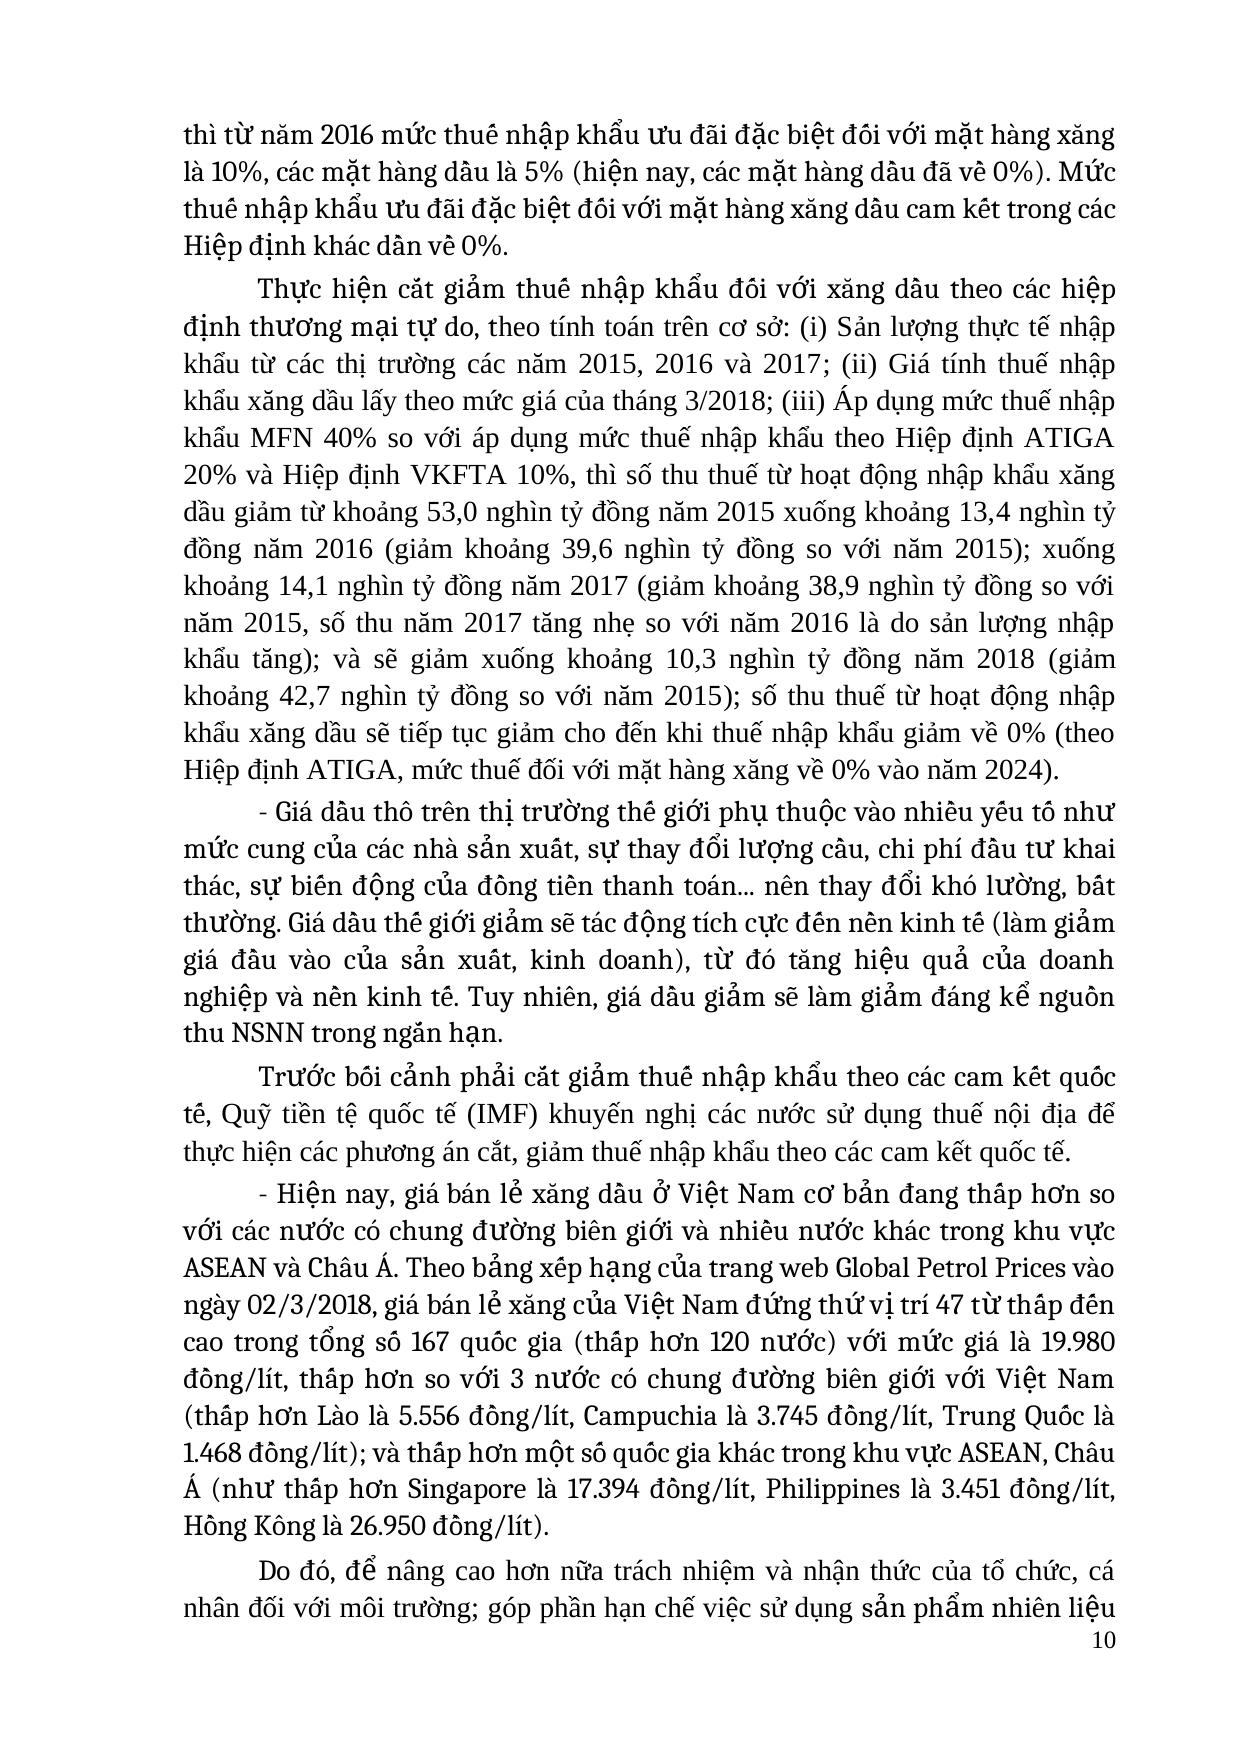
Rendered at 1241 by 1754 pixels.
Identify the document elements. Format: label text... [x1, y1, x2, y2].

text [183, 1553, 1116, 1625]
text - Hiện nay, giá bán lẻ xăng dầu ở Việt Nam cơ bản đang thấp hơn so với các nước có chung đường biên giới và nhiều nước khác trong khu vực ASEAN và Châu Á. Theo bảng xếp hạng của trang web Global Petrol Prices vào ngày 02/3/2018, giá bán lẻ xăng của Việt Nam đứng thứ vị trí 47 từ thấp đến cao trong tổng số 167 quốc gia (thấp hơn 120 nước) với mức giá là 19.980 đồng/lít, thấp hơn so với 3 nước có chung đường biên giới với Việt Nam (thấp hơn Lào là 5.556 đồng/lít, Campuchia là 3.745 đồng/lít, Trung Quốc là 1.468 đồng/lít); và thấp hơn một số quốc gia khác trong khu vực ASEAN, Châu Á (như thấp hơn Singapore là 17.394 đồng/lít, Philippines là 3.451 đồng/lít, Hồng Kông là 26.950 đồng/lít). [183, 1178, 1116, 1543]
text Thực hiện cắt giảm thuế nhập khẩu đối với xăng dầu theo các hiệp định thương mại tự do, theo tính toán trên cơ sở: (i) Sản lượng thực tế nhập khẩu từ các thị trường các năm 2015, 2016 và 2017; (ii) Giá tính thuế nhập khẩu xăng dầu lấy theo mức giá của tháng 3/2018; (iii) Áp dụng mức thuế nhập khẩu MFN 40% so với áp dụng mức thuế nhập khẩu theo Hiệp định ATIGA 20% và Hiệp định VKFTA 10%, thì số thu thuế từ hoạt động nhập khẩu xăng dầu giảm từ khoảng 53,0 nghìn tỷ đồng năm 2015 xuống khoảng 13,4 nghìn tỷ đồng năm 2016 (giảm khoảng 39,6 nghìn tỷ đồng so với năm 2015); xuống khoảng 14,1 nghìn tỷ đồng năm 2017 (giảm khoảng 38,9 nghìn tỷ đồng so với năm 2015, số thu năm 2017 tăng nhẹ so với năm 2016 là do sản lượng nhập khẩu tăng); và sẽ giảm xuống khoảng 10,3 nghìn tỷ đồng năm 2018 (giảm khoảng 42,7 nghìn tỷ đồng so với năm 2015); số thu thuế từ hoạt động nhập khẩu xăng dầu sẽ tiếp tục giảm cho đến khi thuế nhập khẩu giảm về 0% (theo Hiệp định ATIGA, mức thuế đối với mặt hàng xăng về 0% vào năm 2024). [183, 272, 1116, 786]
text Trước bối cảnh phải cắt giảm thuế nhập khẩu theo các cam kết quốc tế, Quỹ tiền tệ quốc tế (IMF) khuyến nghị các nước sử dụng thuế nội địa để thực hiện các phương án cắt, giảm thuế nhập khẩu theo các cam kết quốc tế. [183, 1060, 1116, 1168]
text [183, 118, 1116, 262]
text - Giá dầu thô trên thị trường thế giới phụ thuộc vào nhiều yếu tố như mức cung của các nhà sản xuất, sự thay đổi lượng cầu, chi phí đầu tư khai thác, sự biến động của đồng tiền thanh toán... nên thay đổi khó lường, bất thường. Giá dầu thế giới giảm sẽ tác động tích cực đến nền kinh tế (làm giảm giá đầu vào của sản xuất, kinh doanh), từ đó tăng hiệu quả của doanh nghiệp và nền kinh tế. Tuy nhiên, giá dầu giảm sẽ làm giảm đáng kể nguồn thu NSNN trong ngắn hạn. [183, 795, 1116, 1050]
